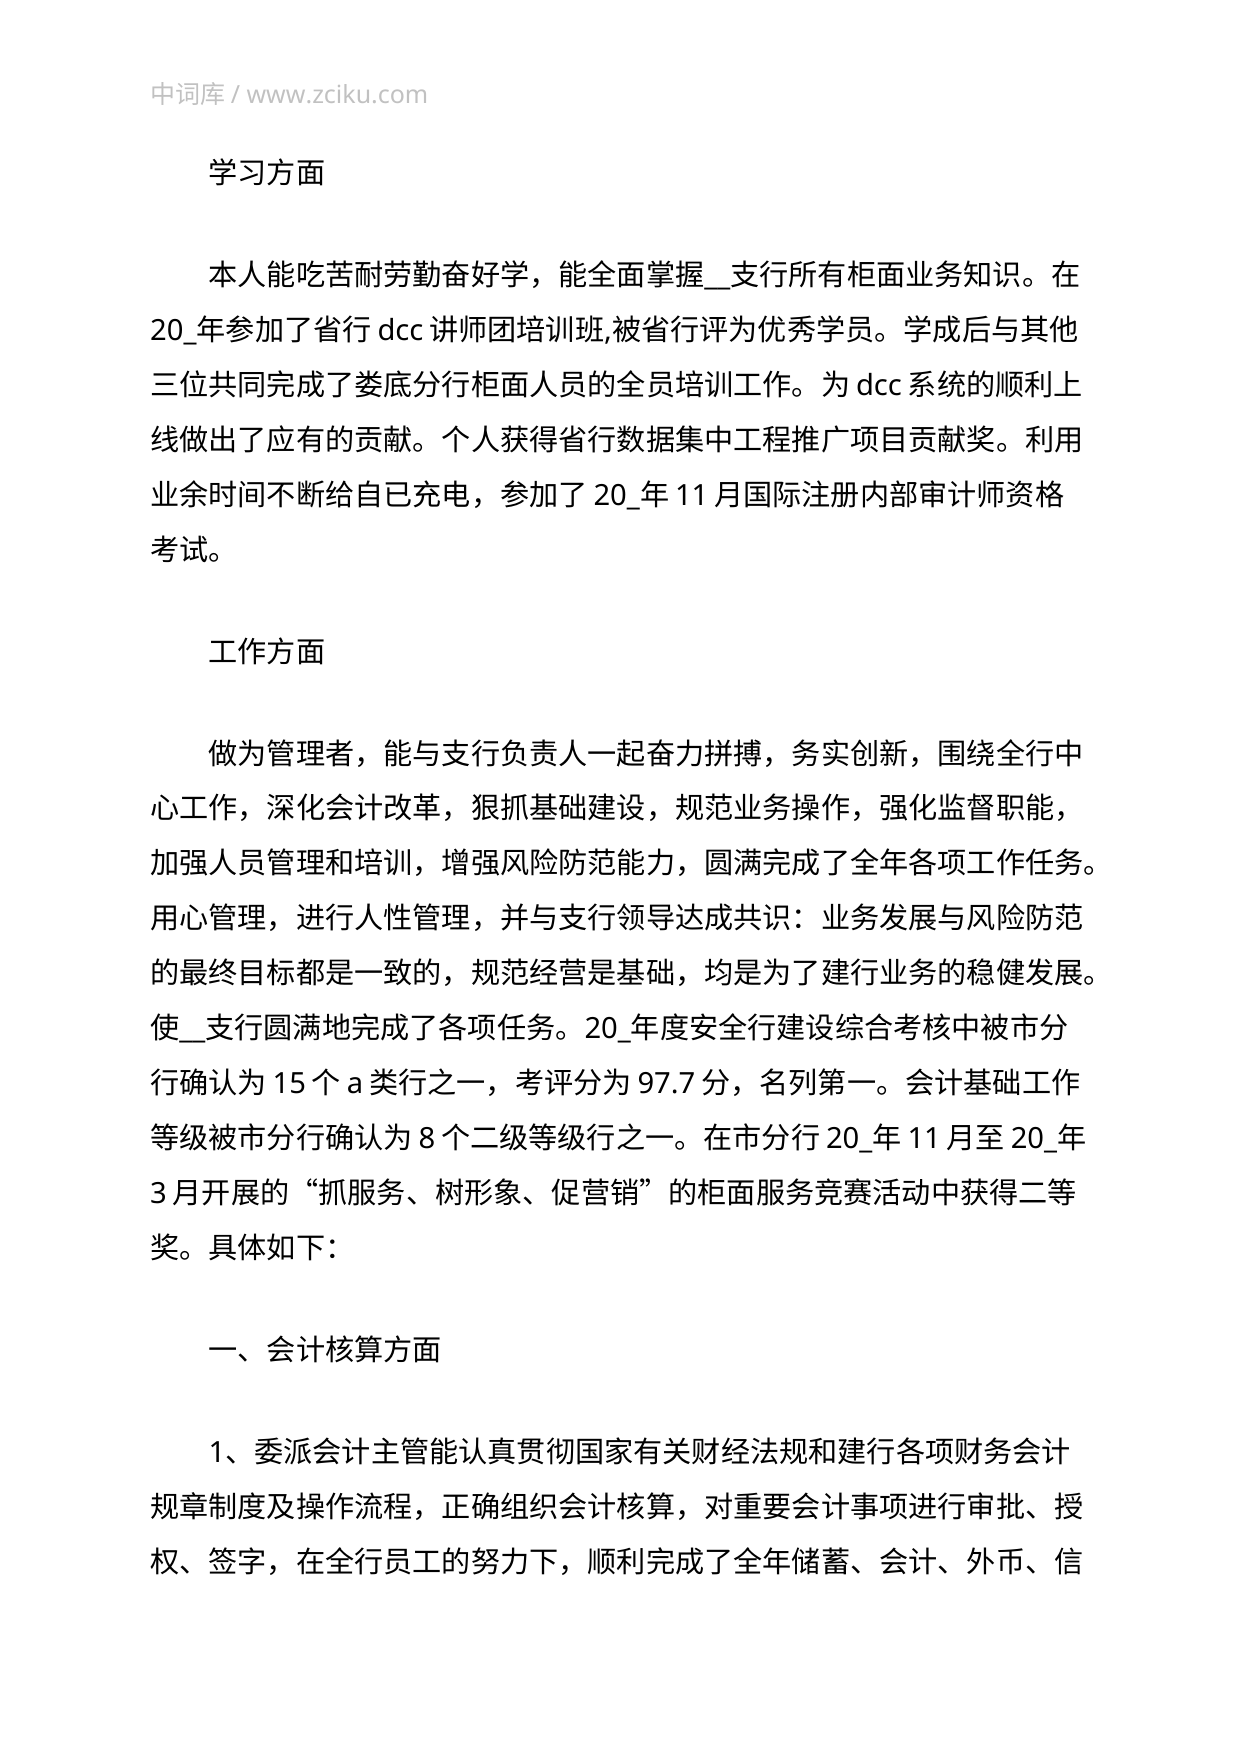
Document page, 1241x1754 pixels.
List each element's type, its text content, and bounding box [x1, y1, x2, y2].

text 做为管理者，能与支行负责人一起奋力拼搏，务实创新，围绕全行中心工作，深化会计改革，狠抓基础建设，规范业务操作，强化监督职能，加强人员管理和培训，增强风险防范能力，圆满完成了全年各项工作任务。用心管理，进行人性管理，并与支行领导达成共识：业务发展与风险防范的最终目标都是一致的，规范经营是基础，均是为了建行业务的稳健发展。使__支行圆满地完成了各项任务。20_年度安全行建设综合考核中被市分行确认为15个a类行之一，考评分为97.7分，名列第一。会计基础工作等级被市分行确认为8个二级等级行之一。在市分行20_年11月至20_年3月开展的“抓服务、树形象、促营销”的柜面服务竞赛活动中获得二等奖。具体如下： [150, 730, 1090, 1267]
text 学习方面 [150, 150, 1090, 192]
text 本人能吃苦耐劳勤奋好学，能全面掌握__支行所有柜面业务知识。在20_年参加了省行dcc讲师团培训班,被省行评为优秀学员。学成后与其他三位共同完成了娄底分行柜面人员的全员培训工作。为dcc系统的顺利上线做出了应有的贡献。个人获得省行数据集中工程推广项目贡献奖。利用业余时间不断给自已充电，参加了20_年11月国际注册内部审计师资格考试。 [150, 252, 1090, 569]
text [150, 1428, 1090, 1580]
text 工作方面 [150, 628, 1090, 671]
text 一、会计核算方面 [150, 1326, 1090, 1369]
